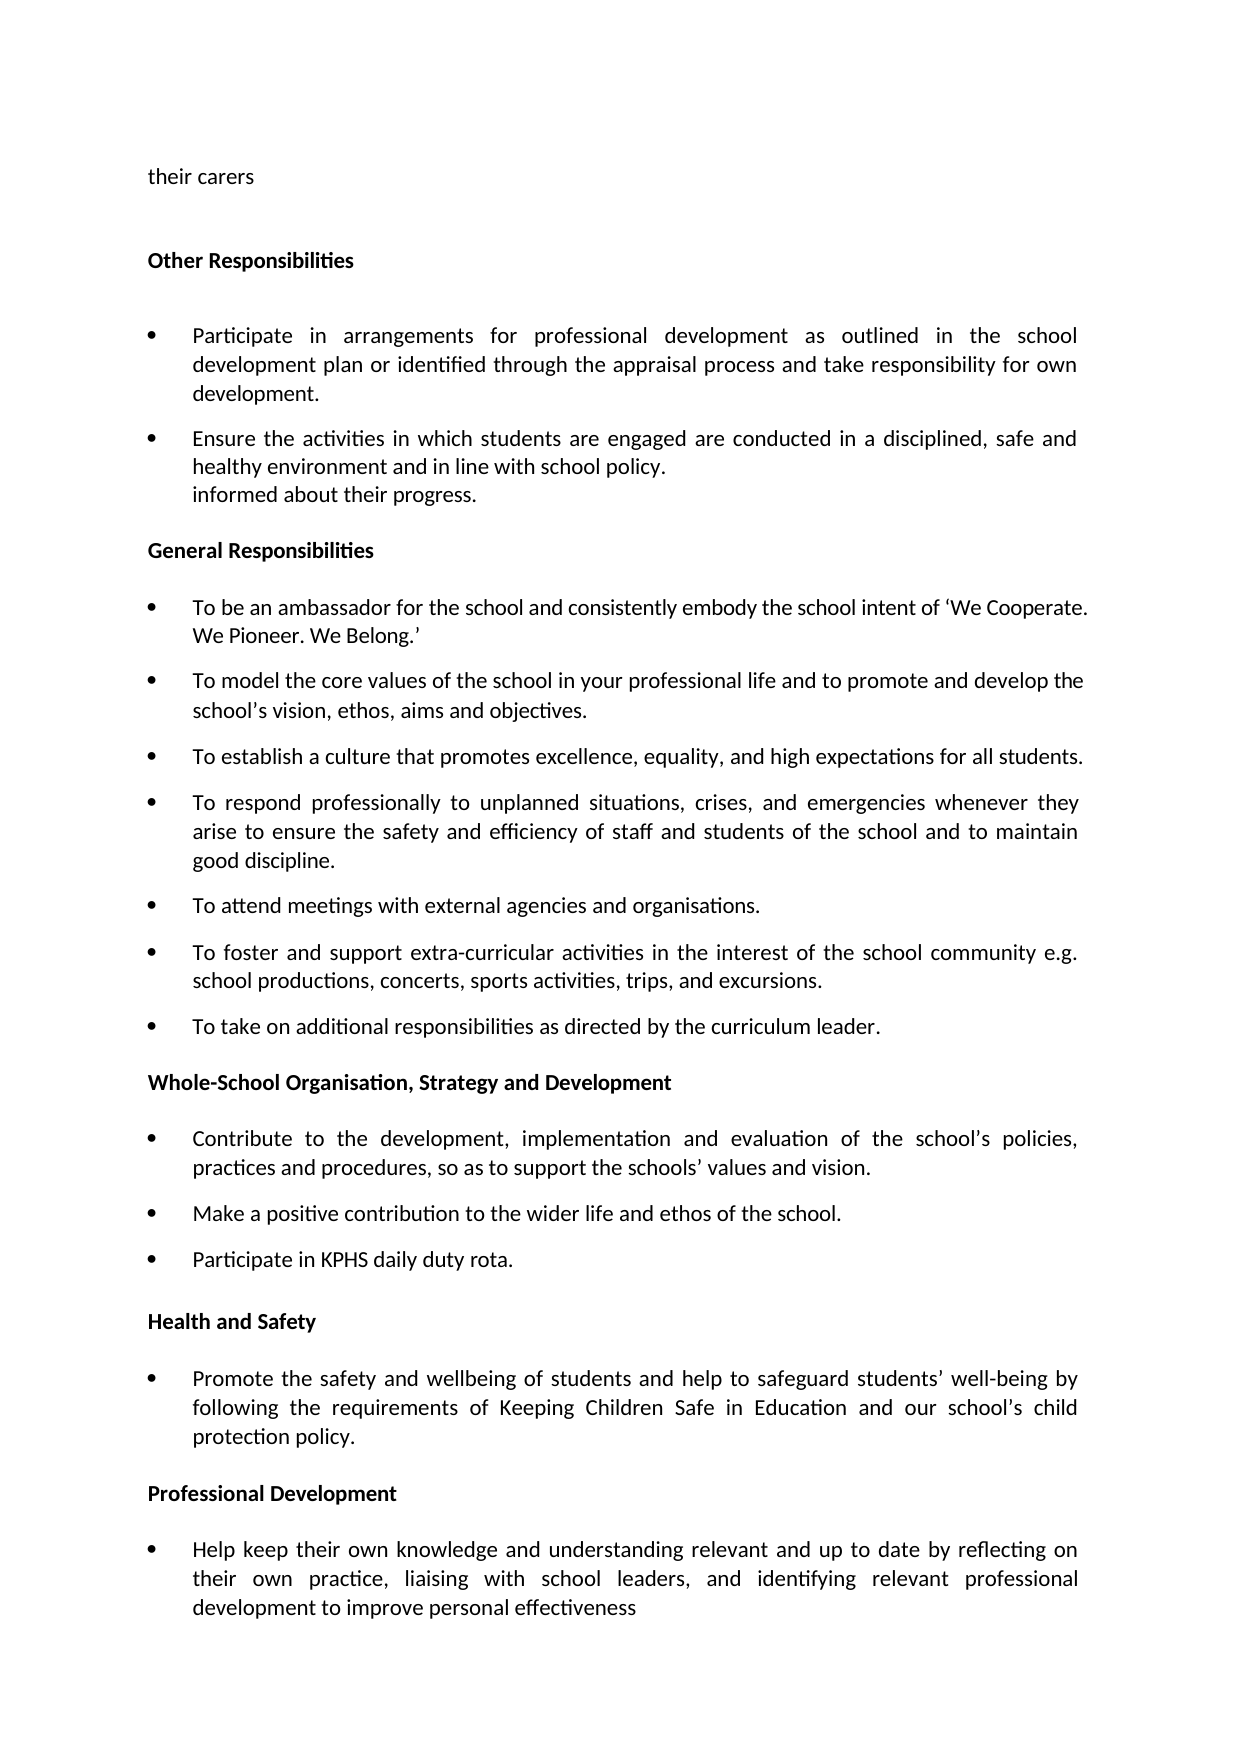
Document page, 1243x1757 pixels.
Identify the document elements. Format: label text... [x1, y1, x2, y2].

list To take on additional responsibilities as directed by the curriculum leader. [148, 1012, 1101, 1040]
text informed about their progress. [192, 481, 1101, 508]
list Participate in arrangements for professional development as outlined in the school development plan or identified through the appraisal process and take responsibility for own development. [148, 321, 1079, 407]
list To foster and support extra-curricular activities in the interest of the school community e.g. school productions, concerts, sports activities, trips, and excursions. [148, 938, 1079, 994]
text school’s vision, ethos, aims and objectives. [192, 696, 1101, 724]
list Make a positive contribution to the wider life and ethos of the school. [148, 1199, 1101, 1227]
list Help keep their own knowledge and understanding relevant and up to date by reflecting on their own practice, liaising with school leaders, and identifying relevant professional development to improve personal effectiveness [148, 1535, 1080, 1621]
text Health and Safety [148, 1307, 1101, 1335]
text Whole-School Organisation, Strategy and Development [148, 1068, 1101, 1096]
list To respond professionally to unplanned situations, crises, and emergencies whenever they arise to ensure the safety and efficiency of staff and students of the school and to maintain good discipline. [148, 788, 1080, 874]
list To establish a culture that promotes excellence, equality, and high expectations for all students. [148, 742, 1101, 770]
text Other Responsibilities [148, 247, 1101, 275]
list To be an ambassador for the school and consistently embody the school intent of ‘We Cooperate. We Pioneer. We Belong.’ [148, 593, 1101, 649]
list Participate in KPHS daily duty rota. [148, 1245, 1101, 1273]
list To model the core values of the school in your professional life and to promote and develop the [148, 667, 1101, 694]
list Ensure the activities in which students are engaged are conducted in a disciplined, safe and healthy environment and in line with school policy. [148, 424, 1080, 481]
text their carers [148, 162, 1101, 191]
text Professional Development [148, 1479, 1101, 1507]
list Promote the safety and wellbeing of students and help to safeguard students’ well-being by following the requirements of Keeping Children Safe in Education and our school’s child protection policy. [148, 1364, 1080, 1450]
list To attend meetings with external agencies and organisations. [148, 892, 1101, 919]
list Contribute to the development, implementation and evaluation of the school’s policies, practices and procedures, so as to support the schools’ values and vision. [148, 1124, 1079, 1181]
text General Responsibilities [148, 537, 1101, 564]
